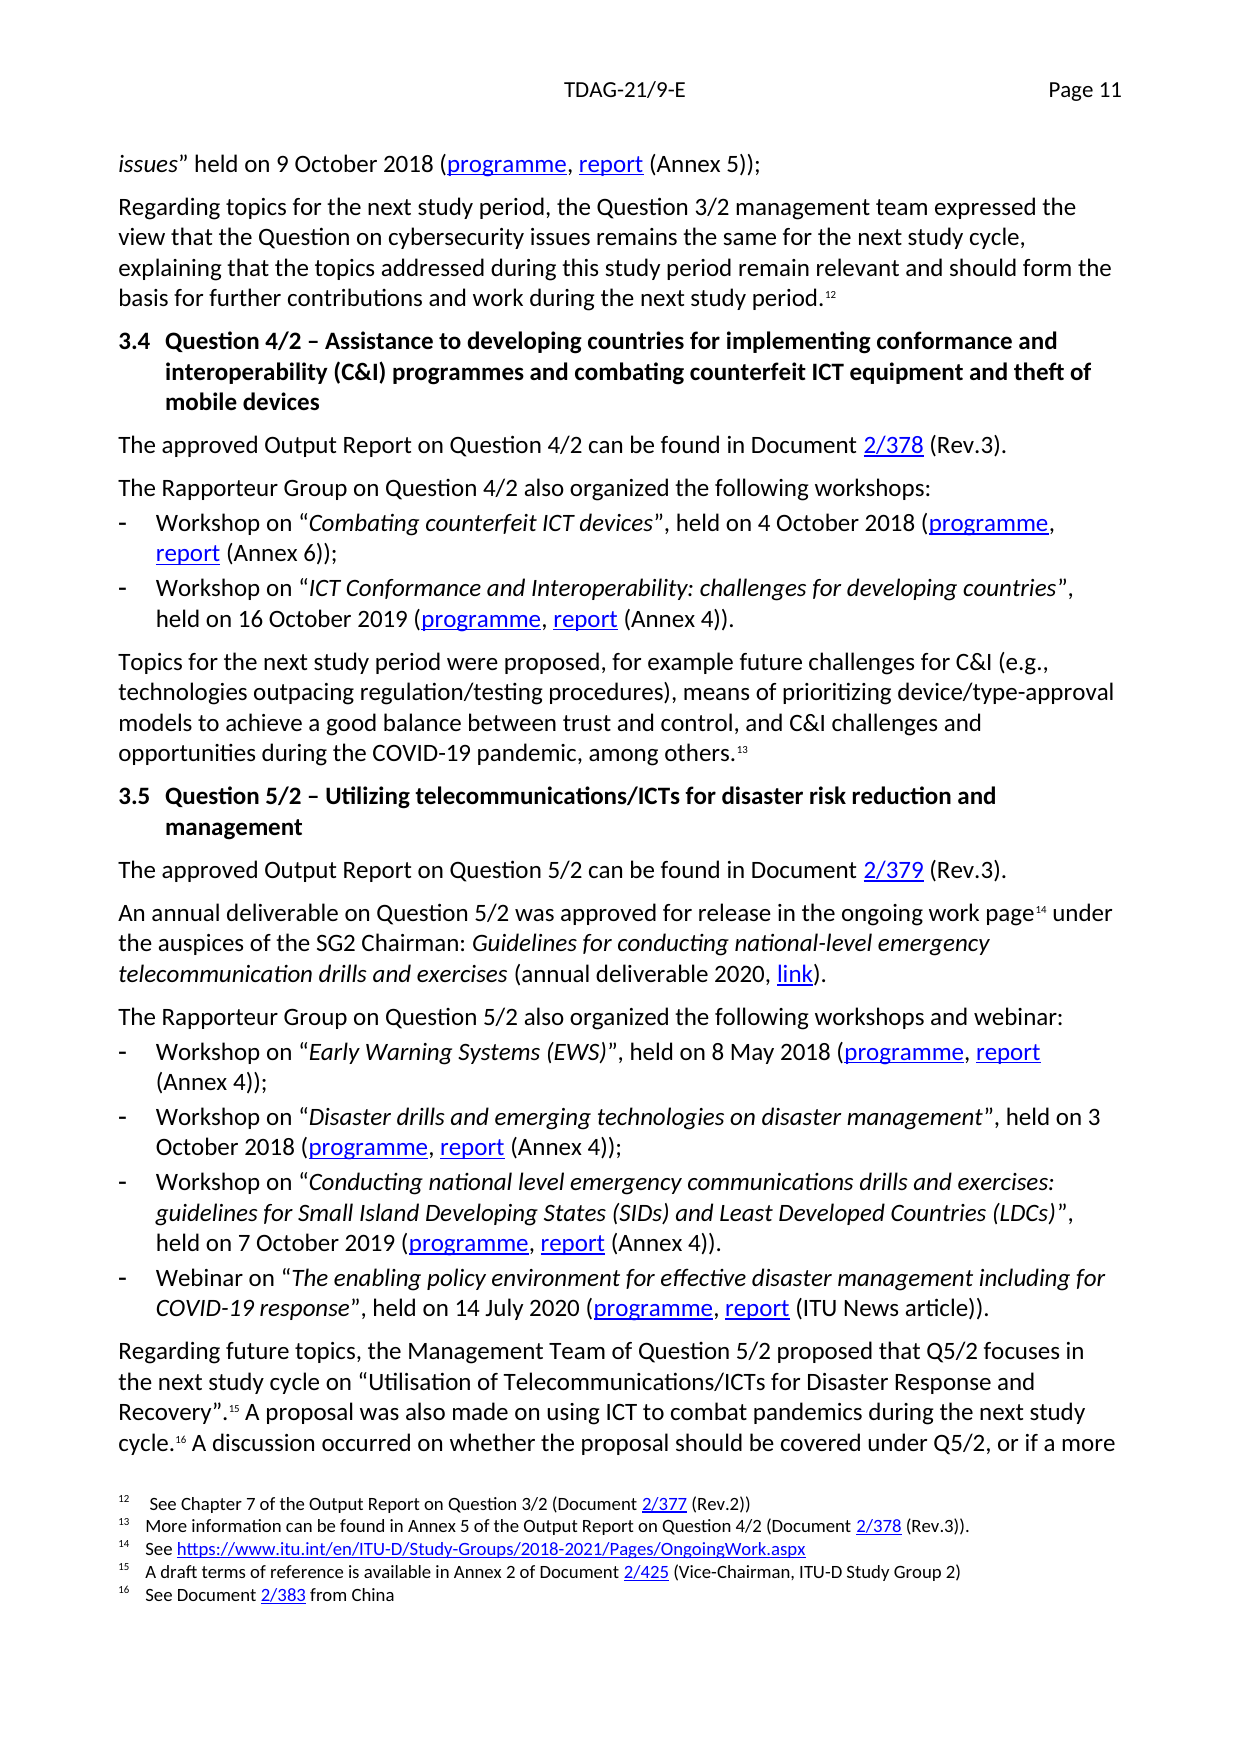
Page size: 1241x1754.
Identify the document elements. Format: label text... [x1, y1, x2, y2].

text The Rapporteur Group on Question 4/2 also organized the following workshops: [118, 472, 1122, 503]
list Workshop on “Early Warning Systems (EWS)”, held on 8 May 2018 (programme, report (Annex 4)); [118, 1036, 1122, 1097]
list Workshop on “Conducting national level emergency communications drills and exercises: guidelines for Small Island Developing States (SIDs) and Least Developed Countries (LDCs)”, held on 7 October 2019 (programme, report (Annex 4)). [118, 1166, 1122, 1258]
text Regarding topics for the next study period, the Question 3/2 management team expressed the view that the Question on cybersecurity issues remains the same for the next study cycle, explaining that the topics addressed during this study period remain relevant and should form the basis for further contributions and work during the next study period. [118, 191, 1122, 313]
list Workshop on “Disaster drills and emerging technologies on disaster management”, held on 3 October 2018 (programme, report (Annex 4)); [118, 1101, 1122, 1162]
subtitle Question 4/2 – Assistance to developing countries for implementing conformance and interoperability (C&I) programmes and combating counterfeit ICT equipment and theft of mobile devices [118, 325, 1122, 417]
subtitle Question 5/2 – Utilizing telecommunications/ICTs for disaster risk reduction and management [118, 780, 1122, 841]
text Topics for the next study period were proposed, for example future challenges for C&I (e.g., technologies outpacing regulation/testing procedures), means of prioritizing device/type-approval models to achieve a good balance between trust and control, and C&I challenges and opportunities during the COVID-19 pandemic, among others. [118, 646, 1122, 768]
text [118, 148, 1122, 178]
text The Rapporteur Group on Question 5/2 also organized the following workshops and webinar: [118, 1001, 1122, 1032]
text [118, 1335, 1122, 1457]
list Webinar on “The enabling policy environment for effective disaster management including for COVID-19 response”, held on 14 July 2020 (programme, report (ITU News article)). [118, 1262, 1122, 1323]
text An annual deliverable on Question 5/2 was approved for release in the ongoing work page under the auspices of the SG2 Chairman: Guidelines for conducting national-level emergency telecommunication drills and exercises (annual deliverable 2020, link). [118, 897, 1122, 988]
text The approved Output Report on Question 5/2 can be found in Document 2/379 (Rev.3). [118, 854, 1122, 884]
text The approved Output Report on Question 4/2 can be found in Document 2/378 (Rev.3). [118, 429, 1122, 460]
list Workshop on “Combating counterfeit ICT devices”, held on 4 October 2018 (programme, report (Annex 6)); [118, 507, 1122, 568]
list Workshop on “ICT Conformance and Interoperability: challenges for developing countries”, held on 16 October 2019 (programme, report (Annex 4)). [118, 572, 1122, 633]
